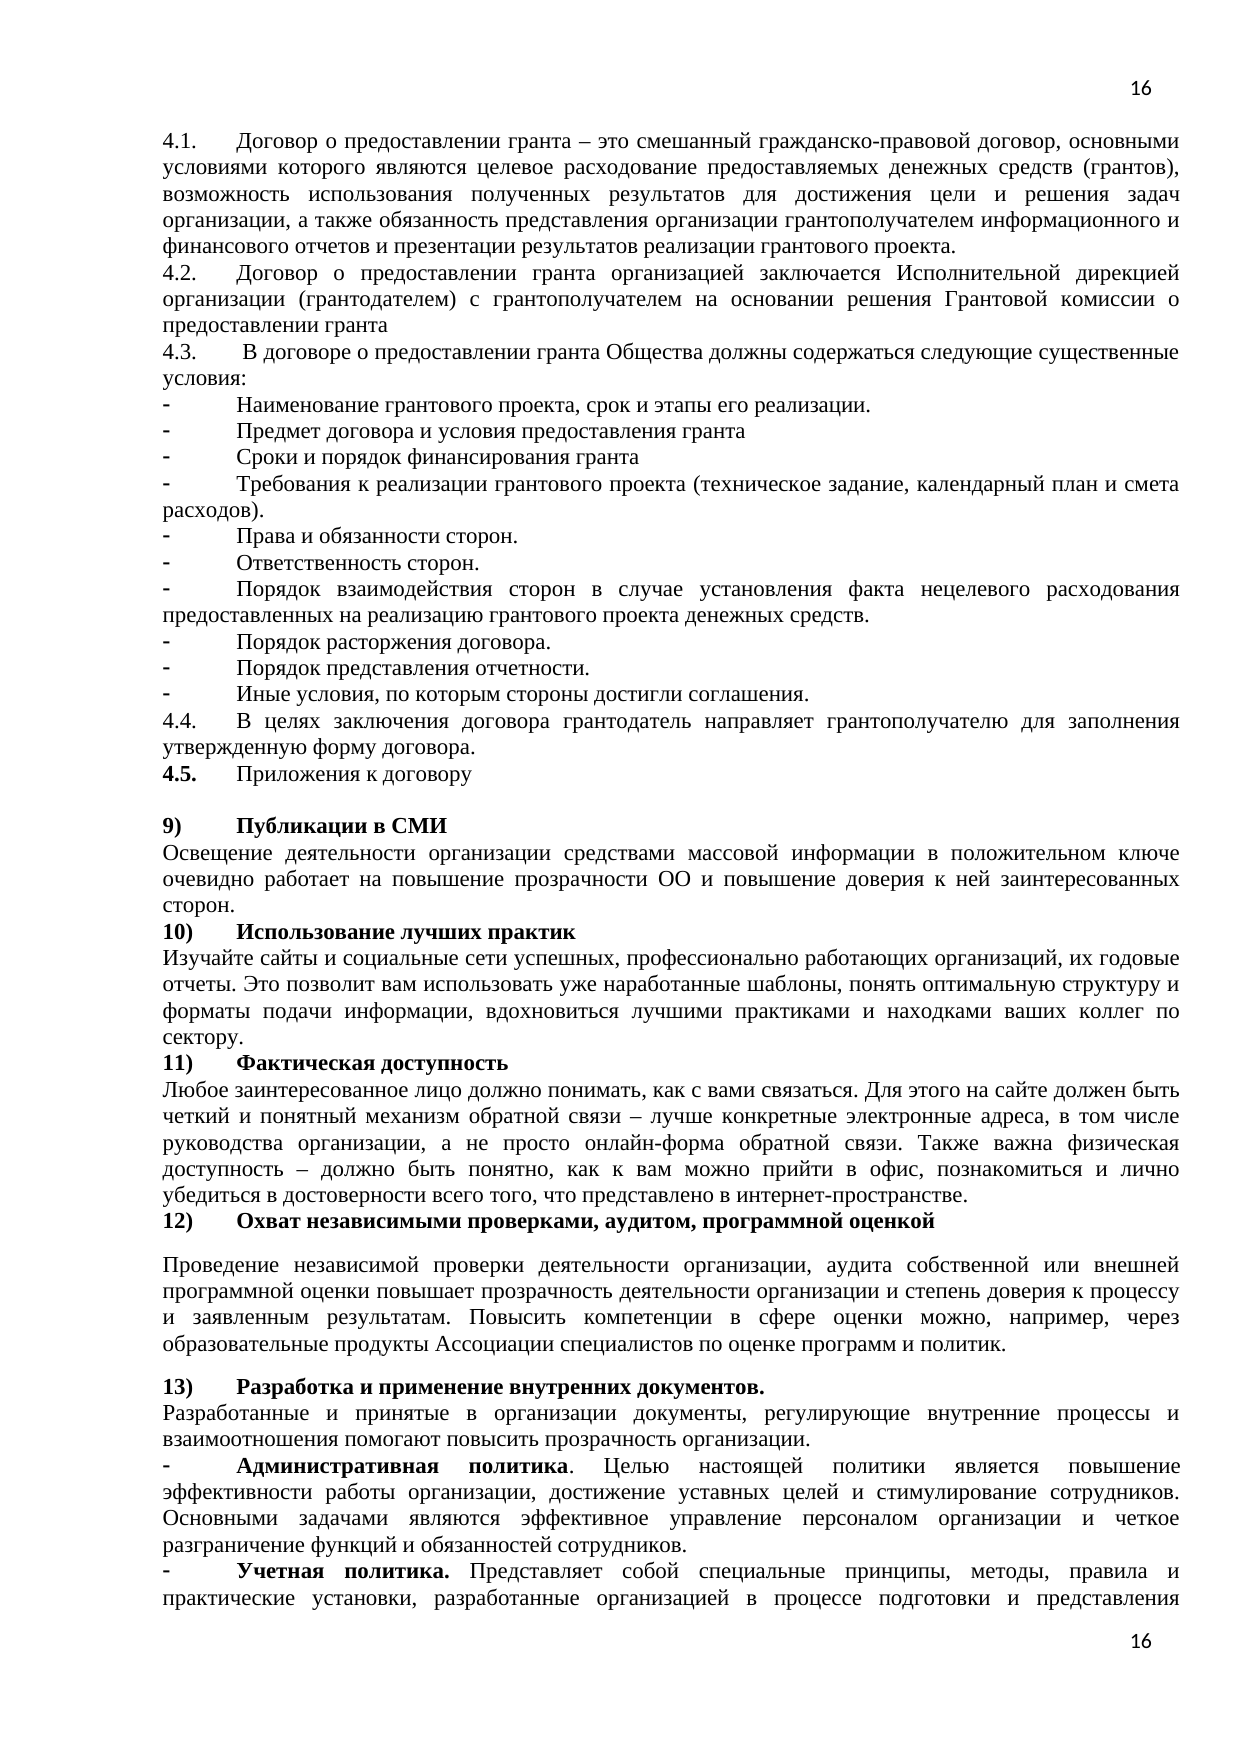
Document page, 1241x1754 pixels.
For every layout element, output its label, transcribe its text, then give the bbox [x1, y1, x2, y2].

list Охват независимыми проверками, аудитом, программной оценкой [162, 1208, 1181, 1234]
list Изучайте сайты и социальные сети успешных, профессионально работающих организаций, их годовые отчеты. Это позволит вам использовать уже наработанные шаблоны, понять оптимальную структуру и форматы подачи информации, вдохновиться лучшими практиками и находками ваших коллег по сектору. [162, 944, 1181, 1049]
list Приложения к договору [162, 759, 1181, 786]
list Предмет договора и условия предоставления гранта [162, 417, 1181, 443]
list В договоре о предоставлении гранта Общества должны содержаться следующие существенные условия: [162, 338, 1181, 391]
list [162, 1557, 1181, 1610]
list Договор о предоставлении гранта – это смешанный гражданско-правовой договор, основными условиями которого являются целевое расходование предоставляемых денежных средств (грантов), возможность использования полученных результатов для достижения цели и решения задач организации, а также обязанность представления организации грантополучателем информационного и финансового отчетов и презентации результатов реализации грантового проекта. [162, 127, 1181, 259]
list Порядок взаимодействия сторон в случае установления факта нецелевого расходования предоставленных на реализацию грантового проекта денежных средств. [162, 575, 1181, 628]
list Использование лучших практик [162, 918, 1181, 944]
list Разработка и применение внутренних документов. [162, 1373, 1181, 1399]
list Разработанные и принятые в организации документы, регулирующие внутренние процессы и взаимоотношения помогают повысить прозрачность организации. [162, 1399, 1181, 1452]
list Договор о предоставлении гранта организацией заключается Исполнительной дирекцией организации (грантодателем) с грантополучателем на основании решения Грантовой комиссии о предоставлении гранта [162, 259, 1181, 338]
list Требования к реализации грантового проекта (техническое задание, календарный план и смета расходов). [162, 470, 1181, 522]
list Иные условия, по которым стороны достигли соглашения. [162, 681, 1181, 707]
list Публикации в СМИ [162, 812, 1181, 839]
list Любое заинтересованное лицо должно понимать, как с вами связаться. Для этого на сайте должен быть четкий и понятный механизм обратной связи – лучше конкретные электронные адреса, в том числе руководства организации, а не просто онлайн-форма обратной связи. Также важна физическая доступность – должно быть понятно, как к вам можно прийти в офис, познакомиться и лично убедиться в достоверности всего того, что представлено в интернет-пространстве. [162, 1076, 1181, 1208]
list Административная политика. Целью настоящей политики является повышение эффективности работы организации, достижение уставных целей и стимулирование сотрудников. Основными задачами являются эффективное управление персоналом организации и четкое разграничение функций и обязанностей сотрудников. [162, 1452, 1181, 1557]
text Проведение независимой проверки деятельности организации, аудита собственной или внешней программной оценки повышает прозрачность деятельности организации и степень доверия к процессу и заявленным результатам. Повысить компетенции в сфере оценки можно, например, через образовательные продукты Ассоциации специалистов по оценке программ и политик. [162, 1251, 1181, 1356]
list Порядок расторжения договора. [162, 628, 1181, 654]
list Права и обязанности сторон. [162, 522, 1181, 549]
list Порядок представления отчетности. [162, 654, 1181, 681]
list Сроки и порядок финансирования гранта [162, 443, 1181, 470]
list Фактическая доступность [162, 1049, 1181, 1076]
list В целях заключения договора грантодатель направляет грантополучателю для заполнения утвержденную форму договора. [162, 707, 1181, 759]
list Ответственность сторон. [162, 549, 1181, 575]
list Наименование грантового проекта, срок и этапы его реализации. [162, 391, 1181, 417]
list Освещение деятельности организации средствами массовой информации в положительном ключе очевидно работает на повышение прозрачности ОО и повышение доверия к ней заинтересованных сторон. [162, 839, 1181, 918]
